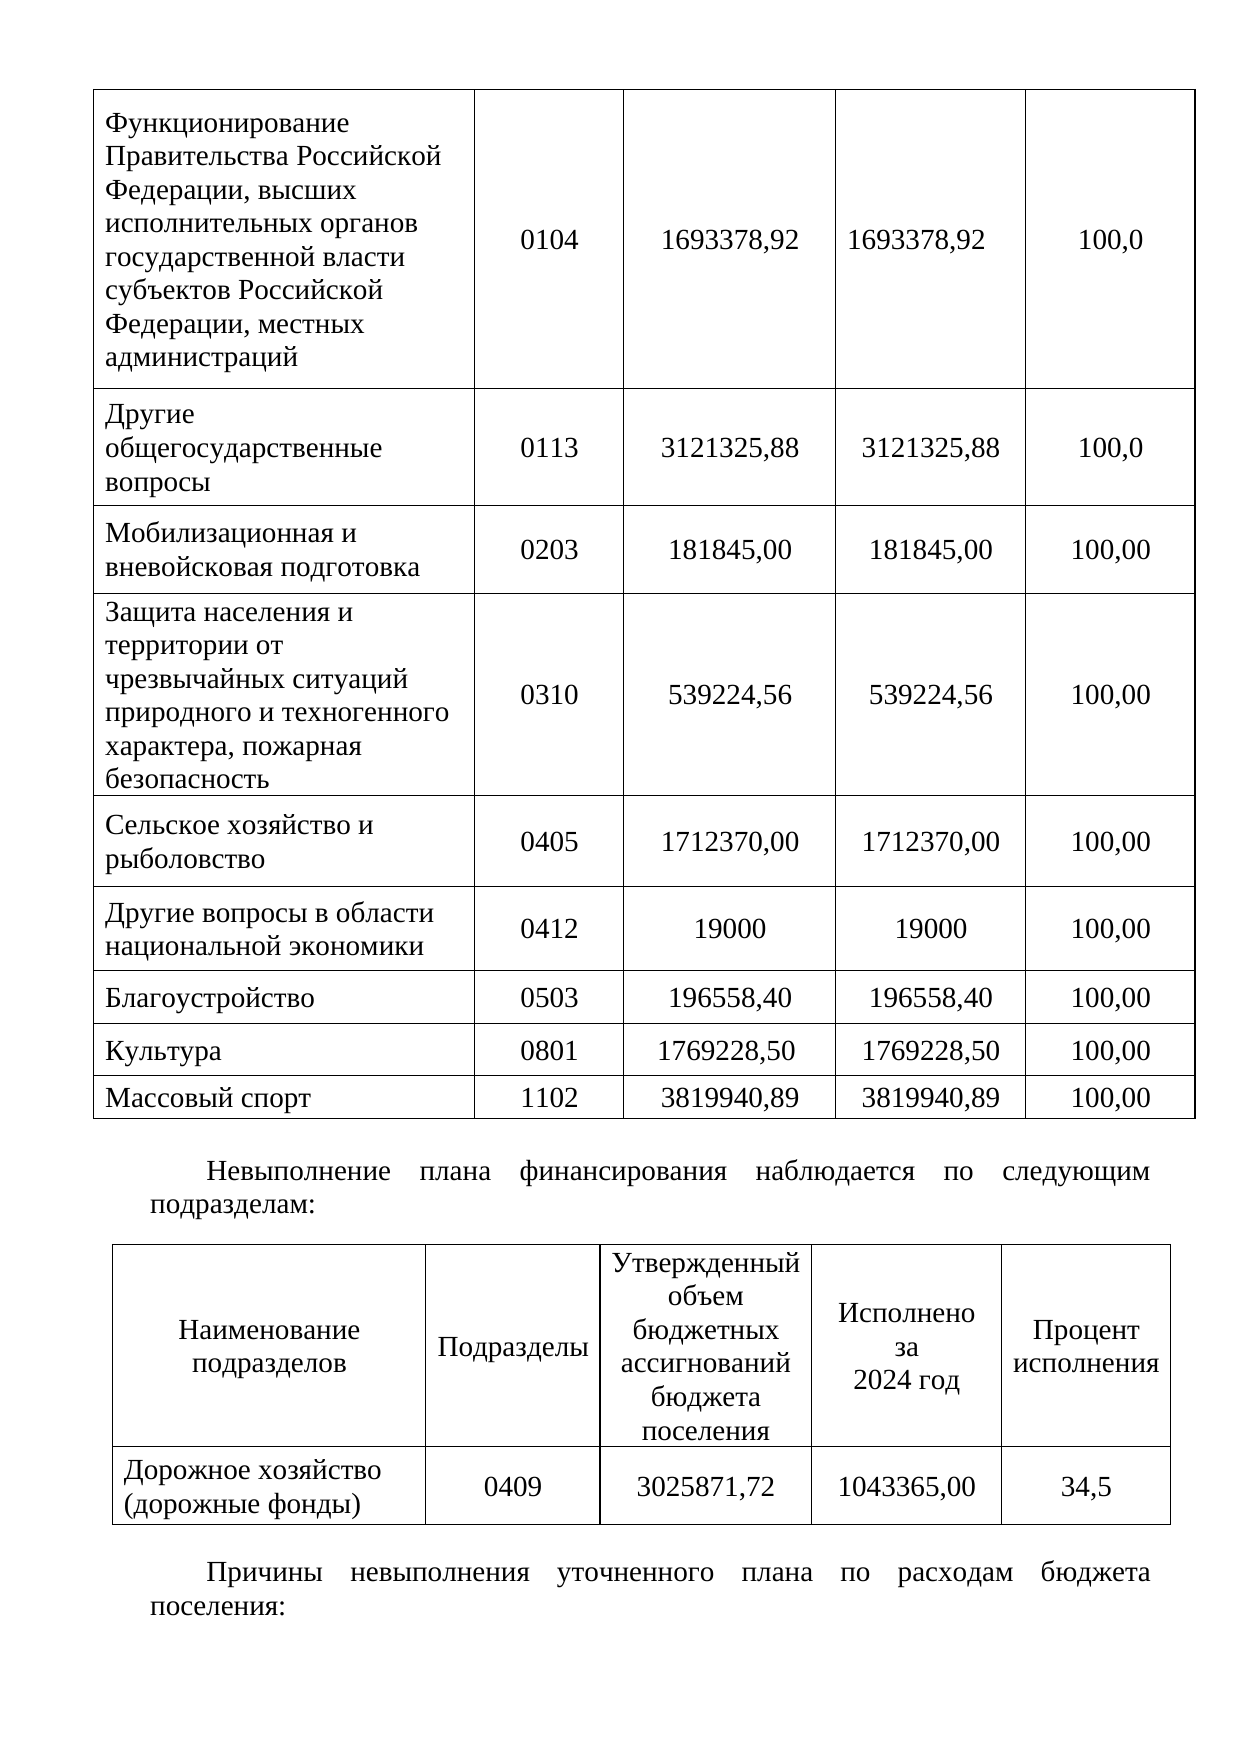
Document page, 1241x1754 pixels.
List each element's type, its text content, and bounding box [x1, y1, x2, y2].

table_cell 1693378,92 [624, 90, 835, 388]
table_cell 100,0 [1026, 90, 1194, 388]
table_header Наименование подразделов [113, 1245, 425, 1446]
table_cell 3819940,89 [836, 1076, 1025, 1118]
table_cell Дорожное хозяйство (дорожные фонды) [113, 1447, 425, 1524]
table_cell 539224,56 [836, 594, 1025, 795]
table_cell 196558,40 [624, 971, 835, 1023]
table_cell 0310 [475, 594, 623, 795]
table_cell 0412 [475, 887, 623, 969]
table_cell 34,5 [1002, 1447, 1170, 1524]
table_cell Массовый спорт [94, 1076, 474, 1118]
table_cell 3121325,88 [624, 389, 835, 504]
table_cell 1769228,50 [836, 1024, 1025, 1075]
table_cell Функционирование Правительства Российской Федерации, высших исполнительных органов государственной власти субъектов Российской Федерации, местных администраций [94, 90, 474, 388]
table_cell 1712370,00 [624, 796, 835, 886]
table_cell 1693378,92 [836, 90, 1025, 388]
table_cell Культура [94, 1024, 474, 1075]
table_cell 1102 [475, 1076, 623, 1118]
table_cell Мобилизационная и вневойсковая подготовка [94, 506, 474, 593]
table_cell 181845,00 [624, 506, 835, 593]
table_cell 0801 [475, 1024, 623, 1075]
table_cell 3819940,89 [624, 1076, 835, 1118]
table_cell 1712370,00 [836, 796, 1025, 886]
table_header Подразделы [426, 1245, 599, 1446]
table_cell 0113 [475, 389, 623, 504]
table_cell 0405 [475, 796, 623, 886]
table_cell Сельское хозяйство и рыболовство [94, 796, 474, 886]
table_cell 19000 [836, 887, 1025, 969]
table_cell 100,00 [1026, 506, 1194, 593]
table_cell 100,00 [1026, 887, 1194, 969]
table_cell 19000 [624, 887, 835, 969]
table_cell 100,00 [1026, 594, 1194, 795]
table_header Исполнено за 2024 год [812, 1245, 1001, 1446]
table_cell 3121325,88 [836, 389, 1025, 504]
table_cell Другие общегосударственные вопросы [94, 389, 474, 504]
table_cell 100,0 [1026, 389, 1194, 504]
table_cell 100,00 [1026, 971, 1194, 1023]
table_cell 181845,00 [836, 506, 1025, 593]
table_cell 100,00 [1026, 796, 1194, 886]
table_cell 100,00 [1026, 1076, 1194, 1118]
table_cell 539224,56 [624, 594, 835, 795]
table_cell 1769228,50 [624, 1024, 835, 1075]
table_cell 3025871,72 [601, 1447, 811, 1524]
table_header Процент исполнения [1002, 1245, 1170, 1446]
table_cell Защита населения и территории от чрезвычайных ситуаций природного и техногенного характера, пожарная безопасность [94, 594, 474, 795]
table_cell Благоустройство [94, 971, 474, 1023]
table_cell 0409 [426, 1447, 599, 1524]
table_cell 0203 [475, 506, 623, 593]
table_cell 100,00 [1026, 1024, 1194, 1075]
table_cell 0104 [475, 90, 623, 388]
table_cell Другие вопросы в области национальной экономики [94, 887, 474, 969]
table_cell 196558,40 [836, 971, 1025, 1023]
table_header Утвержденный объем бюджетных ассигнований бюджета поселения [601, 1245, 811, 1446]
text Причины невыполнения уточненного плана по расходам бюджета поселения: [150, 1554, 1152, 1621]
table_cell 1043365,00 [812, 1447, 1001, 1524]
table_cell 0503 [475, 971, 623, 1023]
text Невыполнение плана финансирования наблюдается по следующим подразделам: [150, 1153, 1152, 1220]
